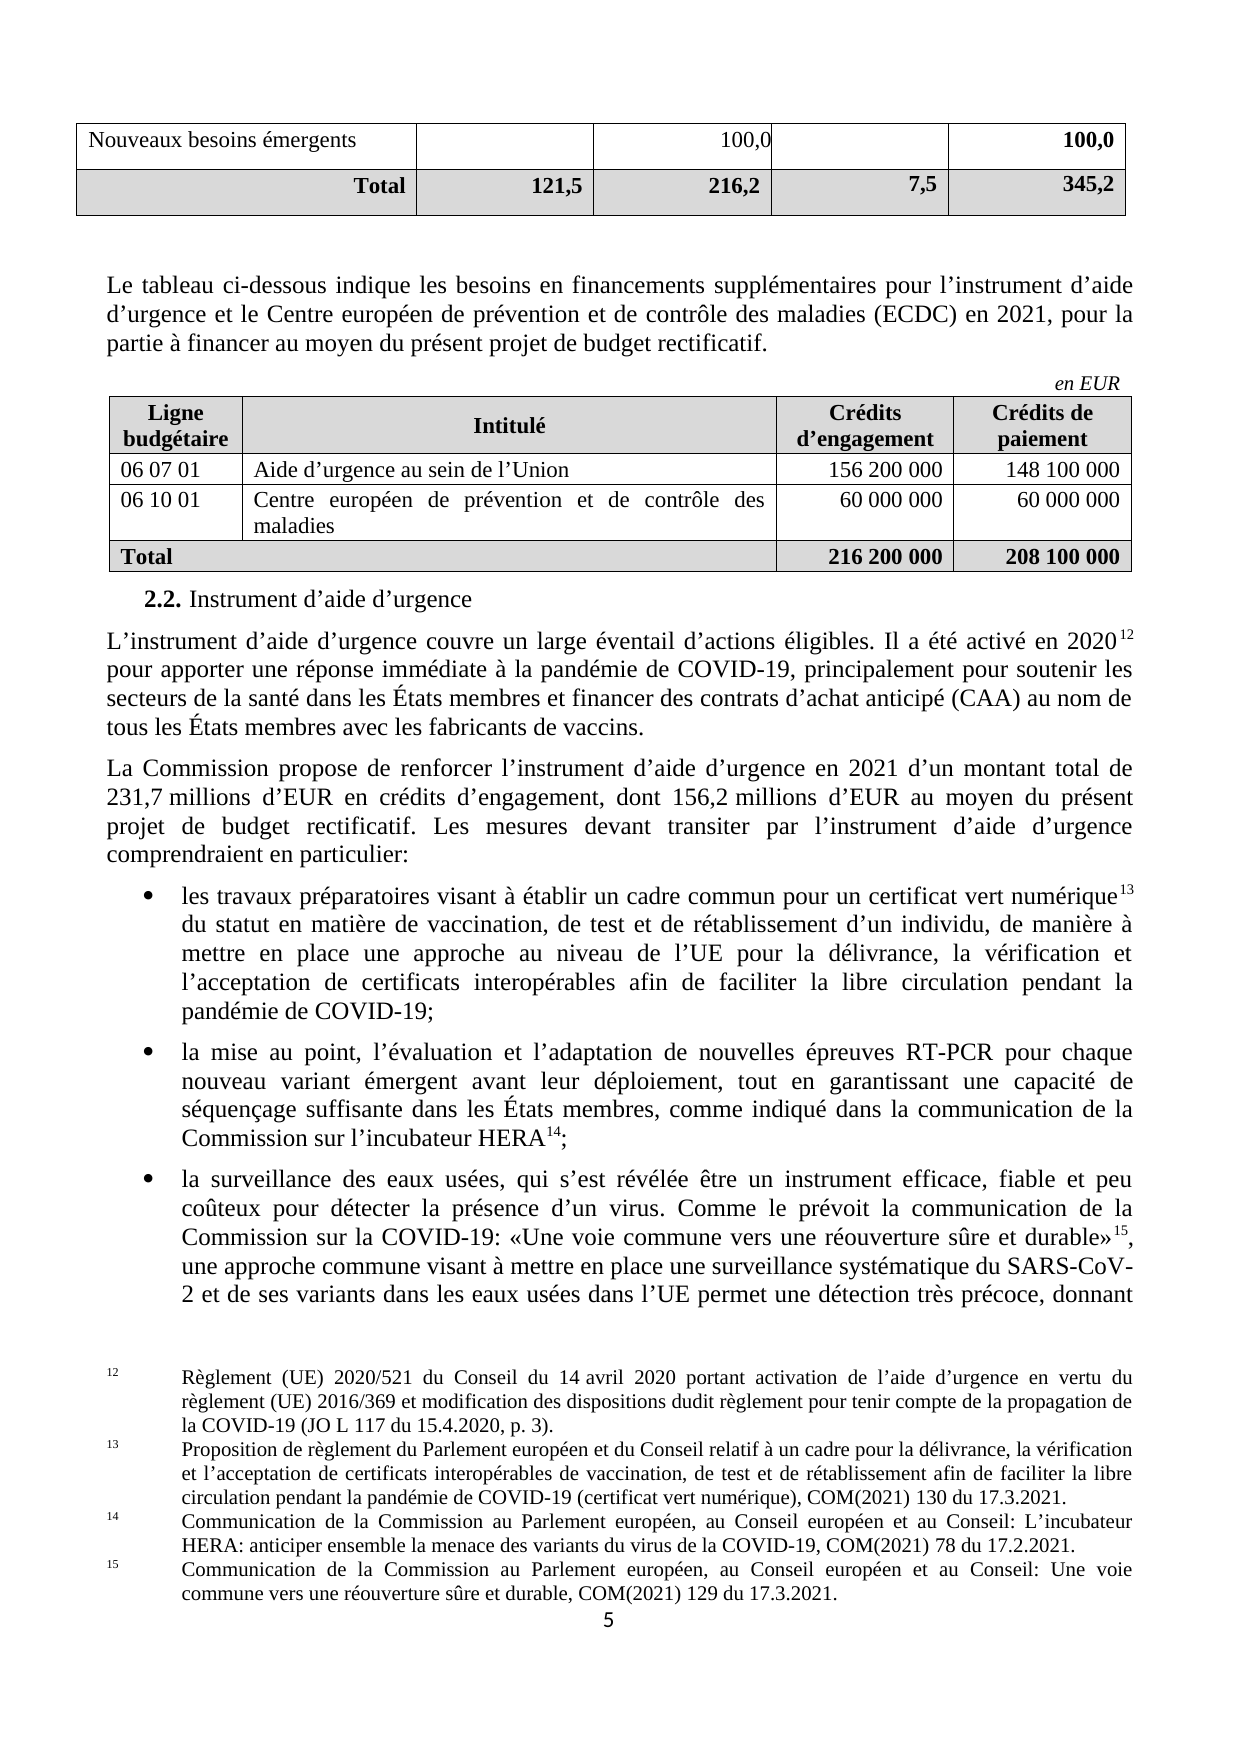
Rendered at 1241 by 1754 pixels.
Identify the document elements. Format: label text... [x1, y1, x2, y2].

table_cell 60 000 000 [777, 485, 953, 540]
table_cell 7,5 [772, 170, 948, 215]
table_cell 100,0 [594, 124, 771, 169]
table_cell 216,2 [594, 170, 771, 215]
table_cell 06 07 01 [110, 454, 242, 483]
list les travaux préparatoires visant à établir un cadre commun pour un certificat vert numérique du statut en matière de vaccination, de test et de rétablissement d’un individu, de manière à mettre en place une approche au niveau de l’UE pour la délivrance, la vérification et l’acceptation de certificats interopérables afin de faciliter la libre circulation pendant la pandémie de COVID-19; [144, 881, 1134, 1024]
table_cell Total [110, 541, 776, 571]
table_cell Ligne budgétaire [110, 397, 242, 453]
table_cell Aide d’urgence au sein de l’Union [243, 454, 776, 483]
table_cell Nouveaux besoins émergents [77, 124, 416, 169]
table_cell 148 100 000 [954, 454, 1131, 483]
table_cell 345,2 [949, 170, 1125, 215]
list Instrument d’aide d’urgence [144, 584, 1134, 613]
table_cell Centre européen de prévention et de contrôle des maladies [243, 485, 776, 540]
table_cell 208 100 000 [954, 541, 1131, 571]
table_cell 60 000 000 [954, 485, 1131, 540]
table_header en EUR [109, 369, 1131, 396]
text Le tableau ci-dessous indique les besoins en financements supplémentaires pour l’instrument d’aide d’urgence et le Centre européen de prévention et de contrôle des maladies (ECDC) en 2021, pour la partie à financer au moyen du présent projet de budget rectificatif. [106, 270, 1134, 356]
table_cell [772, 124, 948, 169]
table_cell [417, 124, 593, 169]
table_cell 100,0 [949, 124, 1125, 169]
table_cell Intitulé [243, 397, 776, 453]
text L’instrument d’aide d’urgence couvre un large éventail d’actions éligibles. Il a été activé en 2020 pour apporter une réponse immédiate à la pandémie de COVID-19, principalement pour soutenir les secteurs de la santé dans les États membres et financer des contrats d’achat anticipé (CAA) au nom de tous les États membres avec les fabricants de vaccins. [106, 626, 1134, 741]
list la mise au point, l’évaluation et l’adaptation de nouvelles épreuves RT-PCR pour chaque nouveau variant émergent avant leur déploiement, tout en garantissant une capacité de séquençage suffisante dans les États membres, comme indiqué dans la communication de la Commission sur l’incubateur HERA; [144, 1037, 1134, 1152]
table_cell Crédits de paiement [954, 397, 1131, 453]
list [144, 1164, 1134, 1308]
table_cell 121,5 [417, 170, 593, 215]
table_cell Total [77, 170, 416, 215]
table_cell Crédits d’engagement [777, 397, 953, 453]
table_cell 156 200 000 [777, 454, 953, 483]
table_cell 216 200 000 [777, 541, 953, 571]
table_cell 06 10 01 [110, 485, 242, 540]
text La Commission propose de renforcer l’instrument d’aide d’urgence en 2021 d’un montant total de 231,7 millions d’EUR en crédits d’engagement, dont 156,2 millions d’EUR au moyen du présent projet de budget rectificatif. Les mesures devant transiter par l’instrument d’aide d’urgence comprendraient en particulier: [106, 753, 1134, 868]
